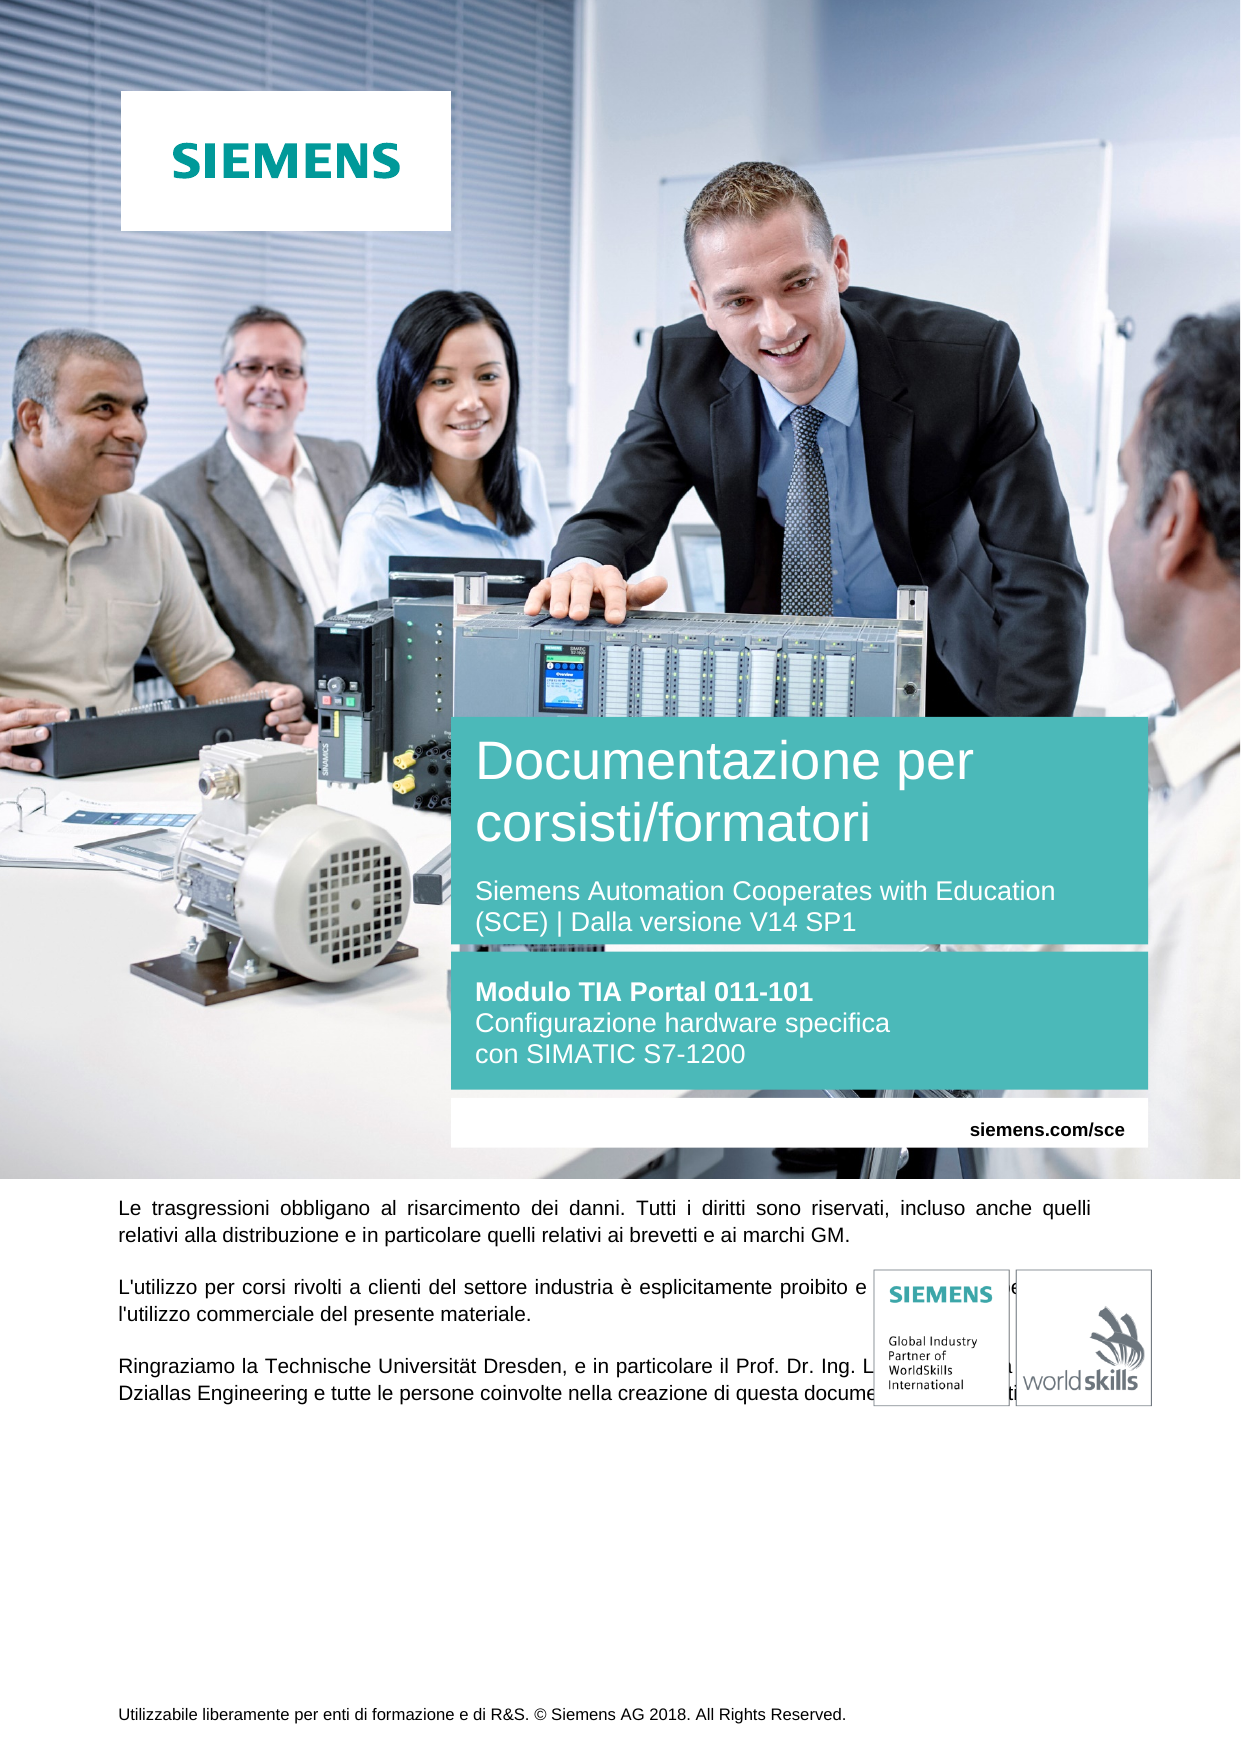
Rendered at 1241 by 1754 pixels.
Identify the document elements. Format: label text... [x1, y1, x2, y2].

picture [0, 0, 1241, 1179]
picture [870, 1266, 1155, 1410]
text Ringraziamo la Technische Universität Dresden, e in particolare il Prof. Dr. Ing. Leon Urbas e la Michael Dziallas Engineering e tutte le persone coinvolte nella creazione di questa documentazione didattica. [118, 1354, 870, 1404]
text L'utilizzo per corsi rivolti a clienti del settore industria è esplicitamente proibito e non è inoltre permesso l'utilizzo commerciale del presente materiale. [118, 1275, 870, 1325]
text Le trasgressioni obbligano al risarcimento dei danni. Tutti i diritti sono riservati, incluso anche quelli relativi alla distribuzione e in particolare quelli relativi ai brevetti e ai marchi GM. [118, 1196, 1093, 1246]
